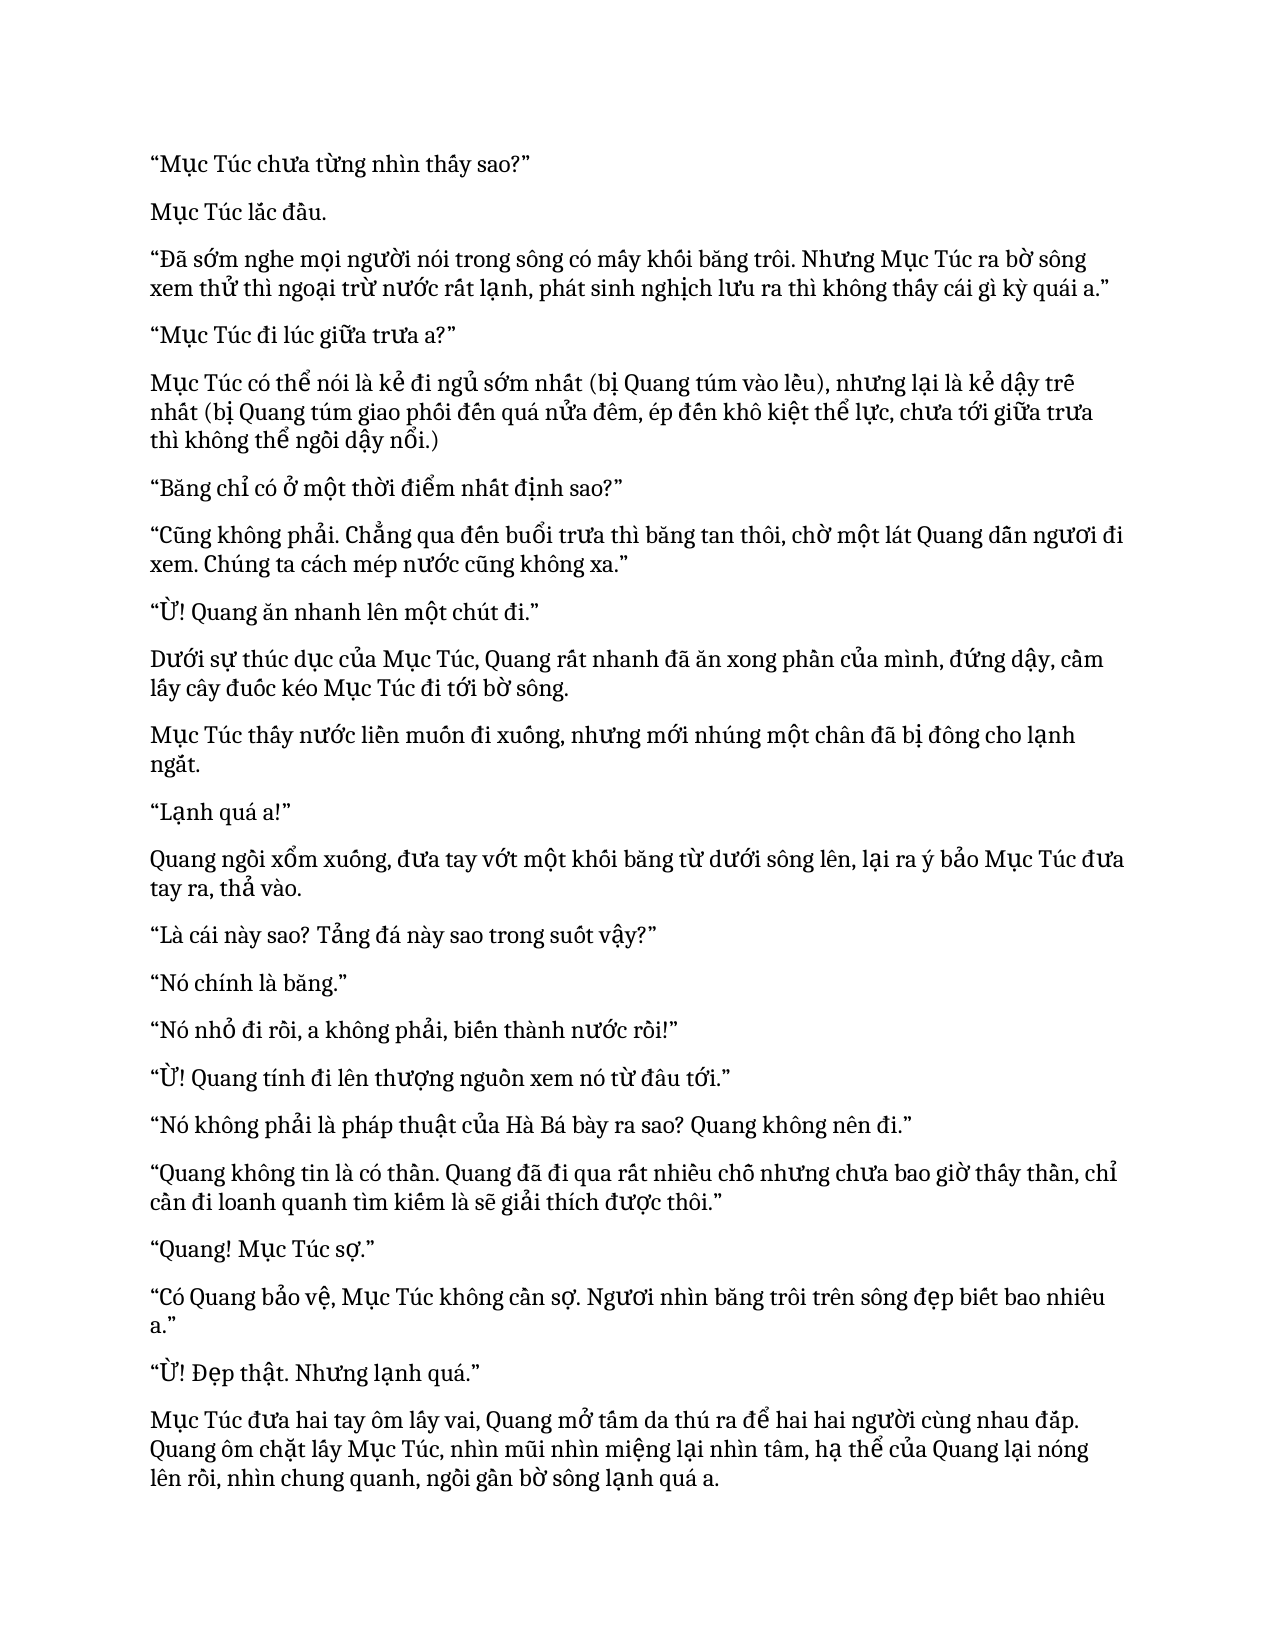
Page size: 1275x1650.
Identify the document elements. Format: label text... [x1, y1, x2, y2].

text “Là cái này sao? Tảng đá này sao trong suốt vậy?” [150, 921, 1125, 950]
text “Mục Túc đi lúc giữa trưa a?” [150, 321, 1125, 350]
text “Ừ! Quang ăn nhanh lên một chút đi.” [150, 597, 1125, 626]
text “Nó không phải là pháp thuật của Hà Bá bày ra sao? Quang không nên đi.” [150, 1111, 1125, 1140]
text Mục Túc thấy nước liền muốn đi xuống, nhưng mới nhúng một chân đã bị đông cho lạnh ngắt. [150, 721, 1125, 779]
text “Nó chính là băng.” [150, 969, 1125, 997]
text “Ừ! Quang tính đi lên thượng nguồn xem nó từ đâu tới.” [150, 1064, 1125, 1092]
text “Mục Túc chưa từng nhìn thấy sao?” [150, 150, 1125, 179]
text “Băng chỉ có ở một thời điểm nhất định sao?” [150, 474, 1125, 502]
text “Cũng không phải. Chẳng qua đến buổi trưa thì băng tan thôi, chờ một lát Quang dẫn ngươi đi xem. Chúng ta cách mép nước cũng không xa.” [150, 521, 1125, 579]
text “Lạnh quá a!” [150, 797, 1125, 826]
text “Nó nhỏ đi rồi, a không phải, biến thành nước rồi!” [150, 1016, 1125, 1045]
text Dưới sự thúc dục của Mục Túc, Quang rất nhanh đã ăn xong phần của mình, đứng dậy, cầm lấy cây đuốc kéo Mục Túc đi tới bờ sông. [150, 645, 1125, 702]
text Mục Túc có thể nói là kẻ đi ngủ sớm nhất (bị Quang túm vào lều), nhưng lại là kẻ dậy trễ nhất (bị Quang túm giao phối đến quá nửa đêm, ép đến khô kiệt thể lực, chưa tới giữa trưa thì không thể ngồi dậy nổi.) [150, 369, 1125, 455]
text “Ừ! Đẹp thật. Nhưng lạnh quá.” [150, 1359, 1125, 1387]
text Quang ngồi xổm xuống, đưa tay vớt một khối băng từ dưới sông lên, lại ra ý bảo Mục Túc đưa tay ra, thả vào. [150, 845, 1125, 902]
text “Quang! Mục Túc sợ.” [150, 1235, 1125, 1264]
text “Có Quang bảo vệ, Mục Túc không cần sợ. Ngươi nhìn băng trôi trên sông đẹp biết bao nhiêu a.” [150, 1282, 1125, 1340]
text “Đã sớm nghe mọi người nói trong sông có mấy khối băng trôi. Nhưng Mục Túc ra bờ sông xem thử thì ngoại trừ nước rất lạnh, phát sinh nghịch lưu ra thì không thấy cái gì kỳ quái a.” [150, 245, 1125, 302]
text “Quang không tin là có thần. Quang đã đi qua rất nhiều chỗ nhưng chưa bao giờ thấy thần, chỉ cần đi loanh quanh tìm kiếm là sẽ giải thích được thôi.” [150, 1159, 1125, 1216]
text Mục Túc lắc đầu. [150, 197, 1125, 226]
text Mục Túc đưa hai tay ôm lấy vai, Quang mở tấm da thú ra để hai hai người cùng nhau đắp. Quang ôm chặt lấy Mục Túc, nhìn mũi nhìn miệng lại nhìn tâm, hạ thể của Quang lại nóng lên rồi, nhìn chung quanh, ngồi gần bờ sông lạnh quá a. [150, 1406, 1125, 1492]
